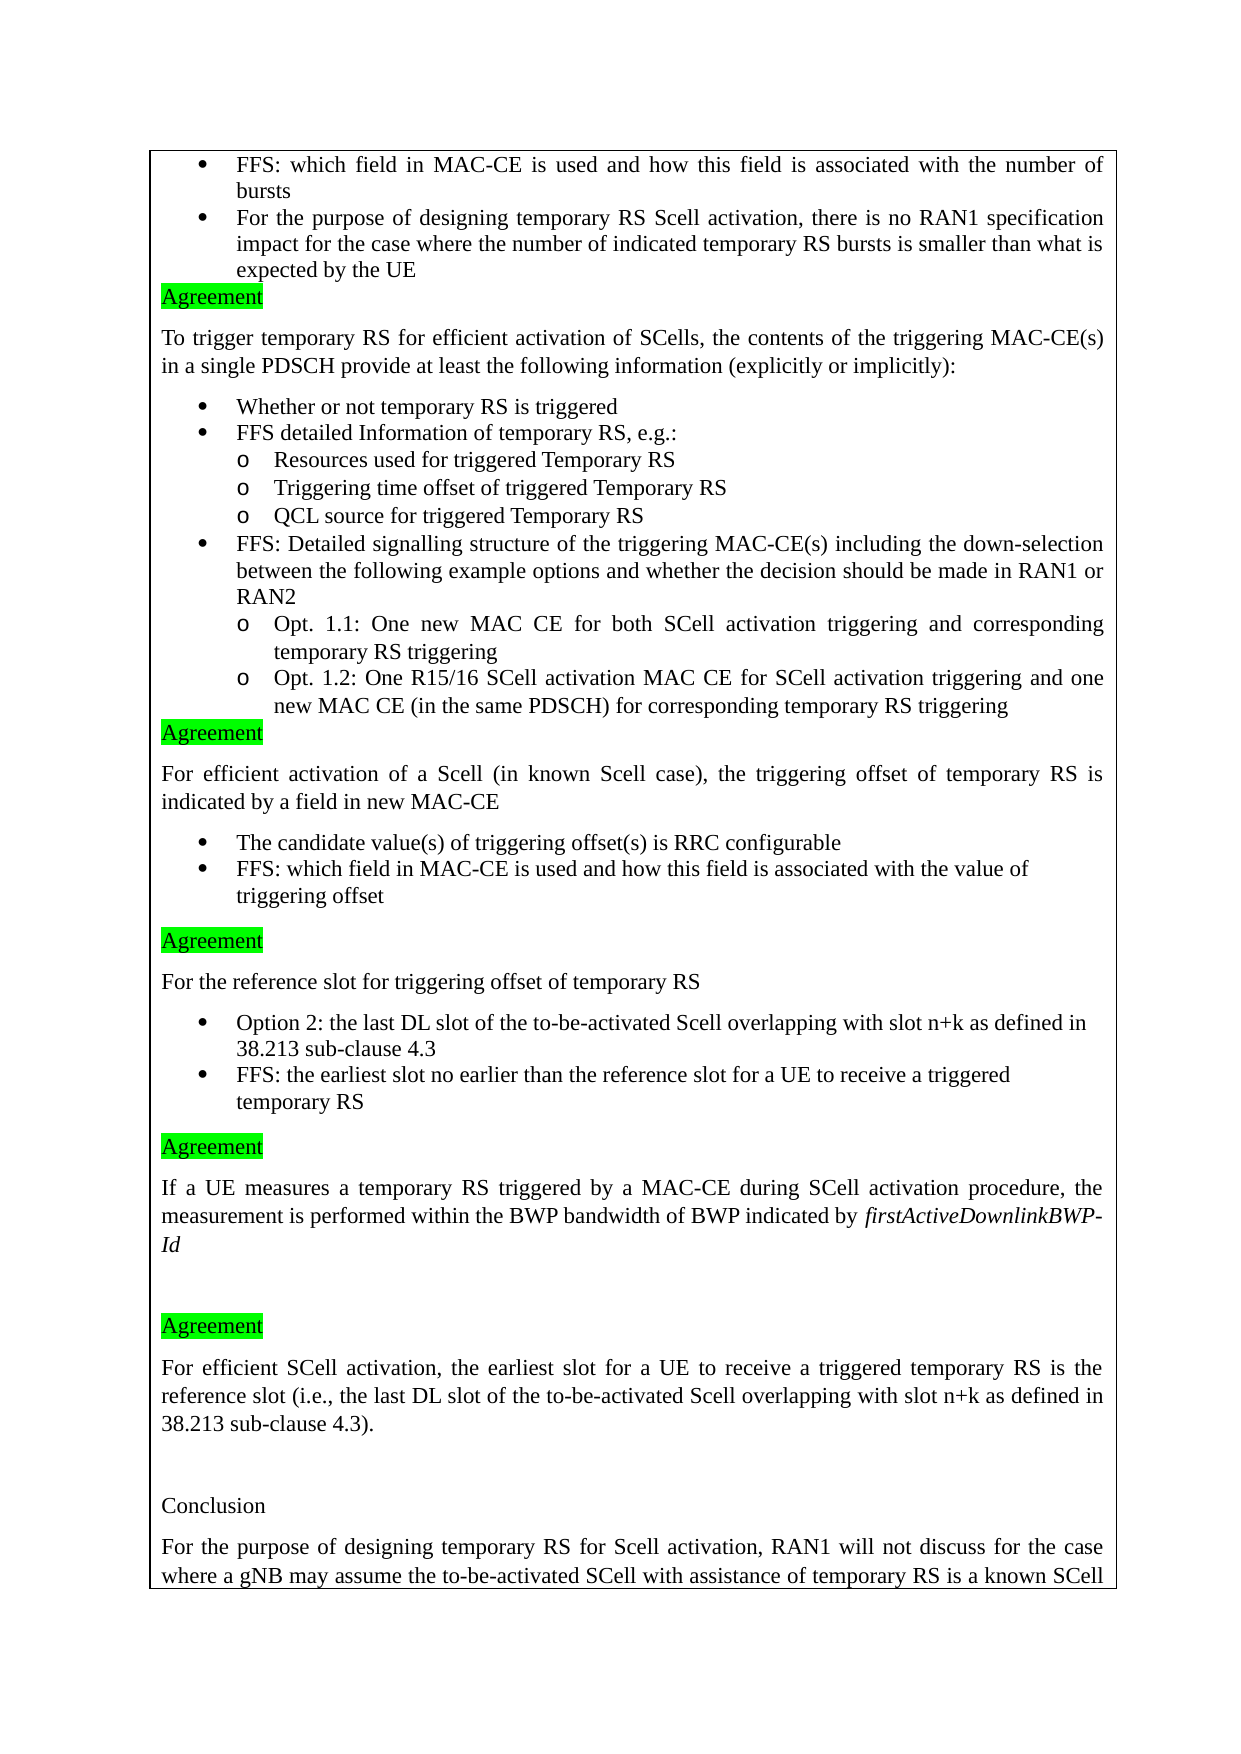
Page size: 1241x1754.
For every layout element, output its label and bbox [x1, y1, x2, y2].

table_header [151, 151, 1116, 1588]
